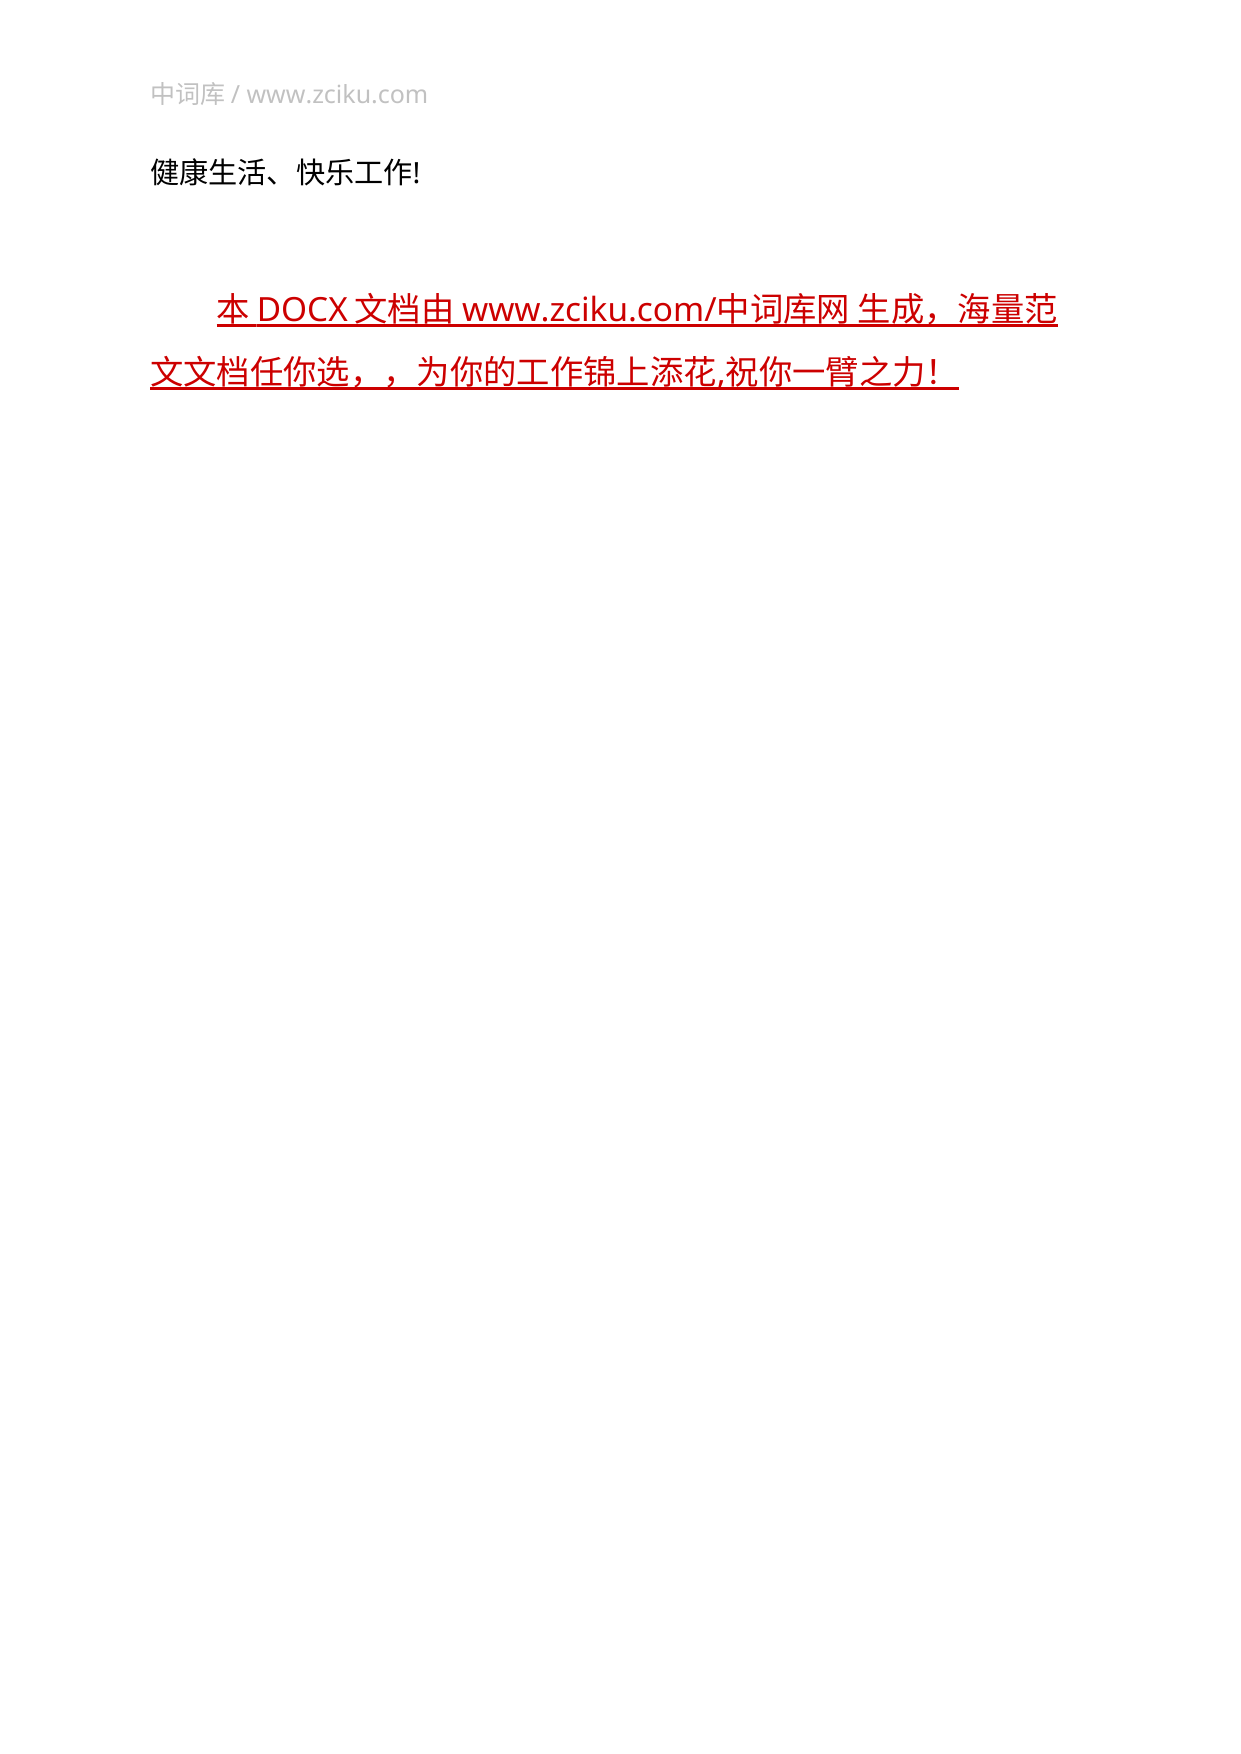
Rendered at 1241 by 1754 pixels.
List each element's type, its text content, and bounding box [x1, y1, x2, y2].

text 本DOCX文档由 www.zciku.com/中词库网 生成，海量范文文档任你选，，为你的工作锦上添花,祝你一臂之力！ [150, 283, 1090, 394]
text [150, 150, 1090, 192]
